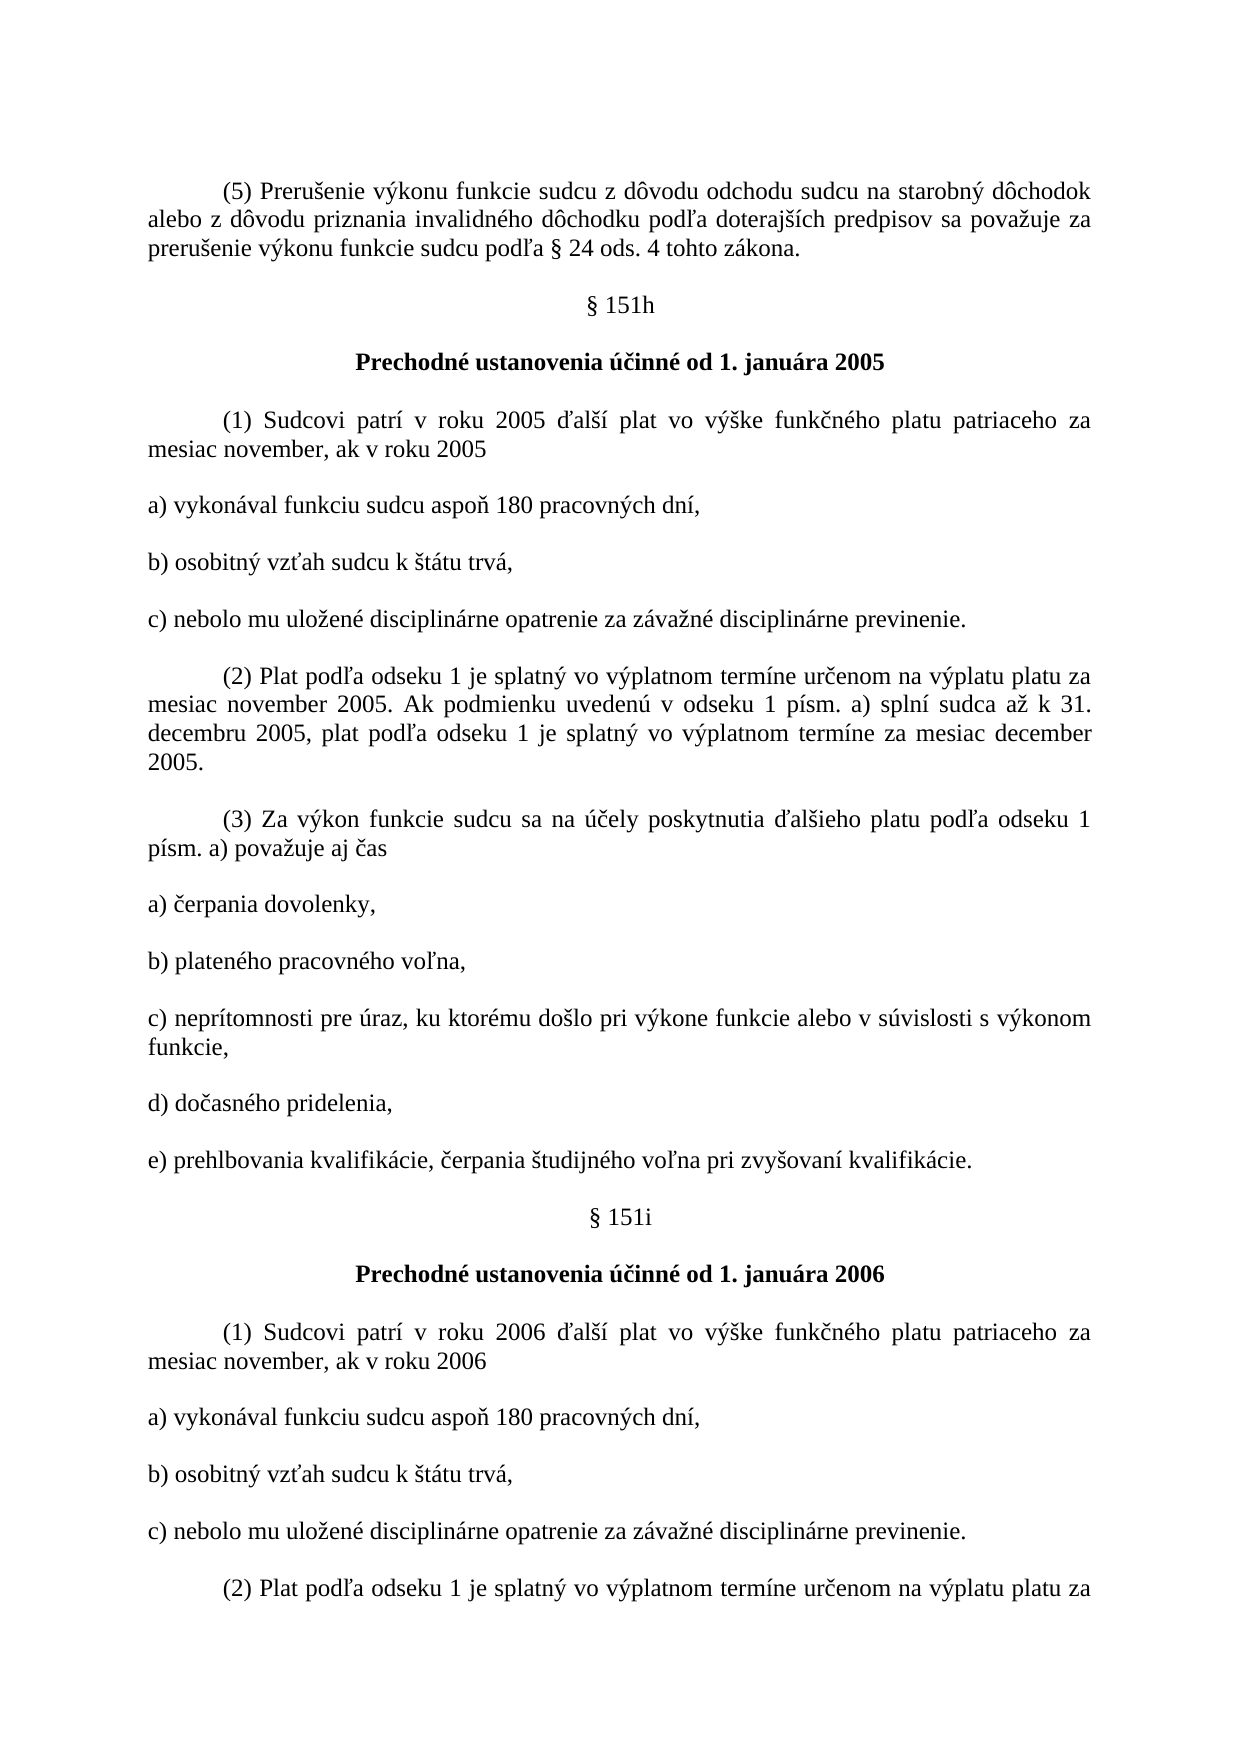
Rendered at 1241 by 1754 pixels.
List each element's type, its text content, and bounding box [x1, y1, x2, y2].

text d) dočasného pridelenia, [148, 1088, 1092, 1117]
text § 151h [148, 290, 1092, 319]
text b) osobitný vzťah sudcu k štátu trvá, [148, 1459, 1092, 1488]
text a) čerpania dovolenky, [148, 889, 1092, 918]
text (1) Sudcovi patrí v roku 2005 ďalší plat vo výške funkčného platu patriaceho za mesiac november, ak v roku 2005 [148, 405, 1092, 462]
text § 151i [148, 1202, 1092, 1231]
text (1) Sudcovi patrí v roku 2006 ďalší plat vo výške funkčného platu patriaceho za mesiac november, ak v roku 2006 [148, 1317, 1092, 1374]
text b) plateného pracovného voľna, [148, 946, 1092, 975]
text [148, 1573, 1092, 1602]
text (3) Za výkon funkcie sudcu sa na účely poskytnutia ďalšieho platu podľa odseku 1 písm. a) považuje aj čas [148, 804, 1092, 861]
text (2) Plat podľa odseku 1 je splatný vo výplatnom termíne určenom na výplatu platu za mesiac november 2005. Ak podmienku uvedenú v odseku 1 písm. a) splní sudca až k 31. decembru 2005, plat podľa odseku 1 je splatný vo výplatnom termíne za mesiac december 2005. [148, 661, 1092, 776]
text b) osobitný vzťah sudcu k štátu trvá, [148, 547, 1092, 576]
text c) nebolo mu uložené disciplinárne opatrenie za závažné disciplinárne previnenie. [148, 604, 1092, 633]
text c) nebolo mu uložené disciplinárne opatrenie za závažné disciplinárne previnenie. [148, 1516, 1092, 1545]
text a) vykonával funkciu sudcu aspoň 180 pracovných dní, [148, 491, 1092, 519]
text Prechodné ustanovenia účinné od 1. januára 2005 [148, 347, 1092, 376]
text c) neprítomnosti pre úraz, ku ktorému došlo pri výkone funkcie alebo v súvislosti s výkonom funkcie, [148, 1003, 1092, 1060]
text (5) Prerušenie výkonu funkcie sudcu z dôvodu odchodu sudcu na starobný dôchodok alebo z dôvodu priznania invalidného dôchodku podľa doterajších predpisov sa považuje za prerušenie výkonu funkcie sudcu podľa § 24 ods. 4 tohto zákona. [148, 176, 1092, 262]
text a) vykonával funkciu sudcu aspoň 180 pracovných dní, [148, 1402, 1092, 1431]
text e) prehlbovania kvalifikácie, čerpania študijného voľna pri zvyšovaní kvalifikácie. [148, 1145, 1092, 1174]
text Prechodné ustanovenia účinné od 1. januára 2006 [148, 1259, 1092, 1288]
